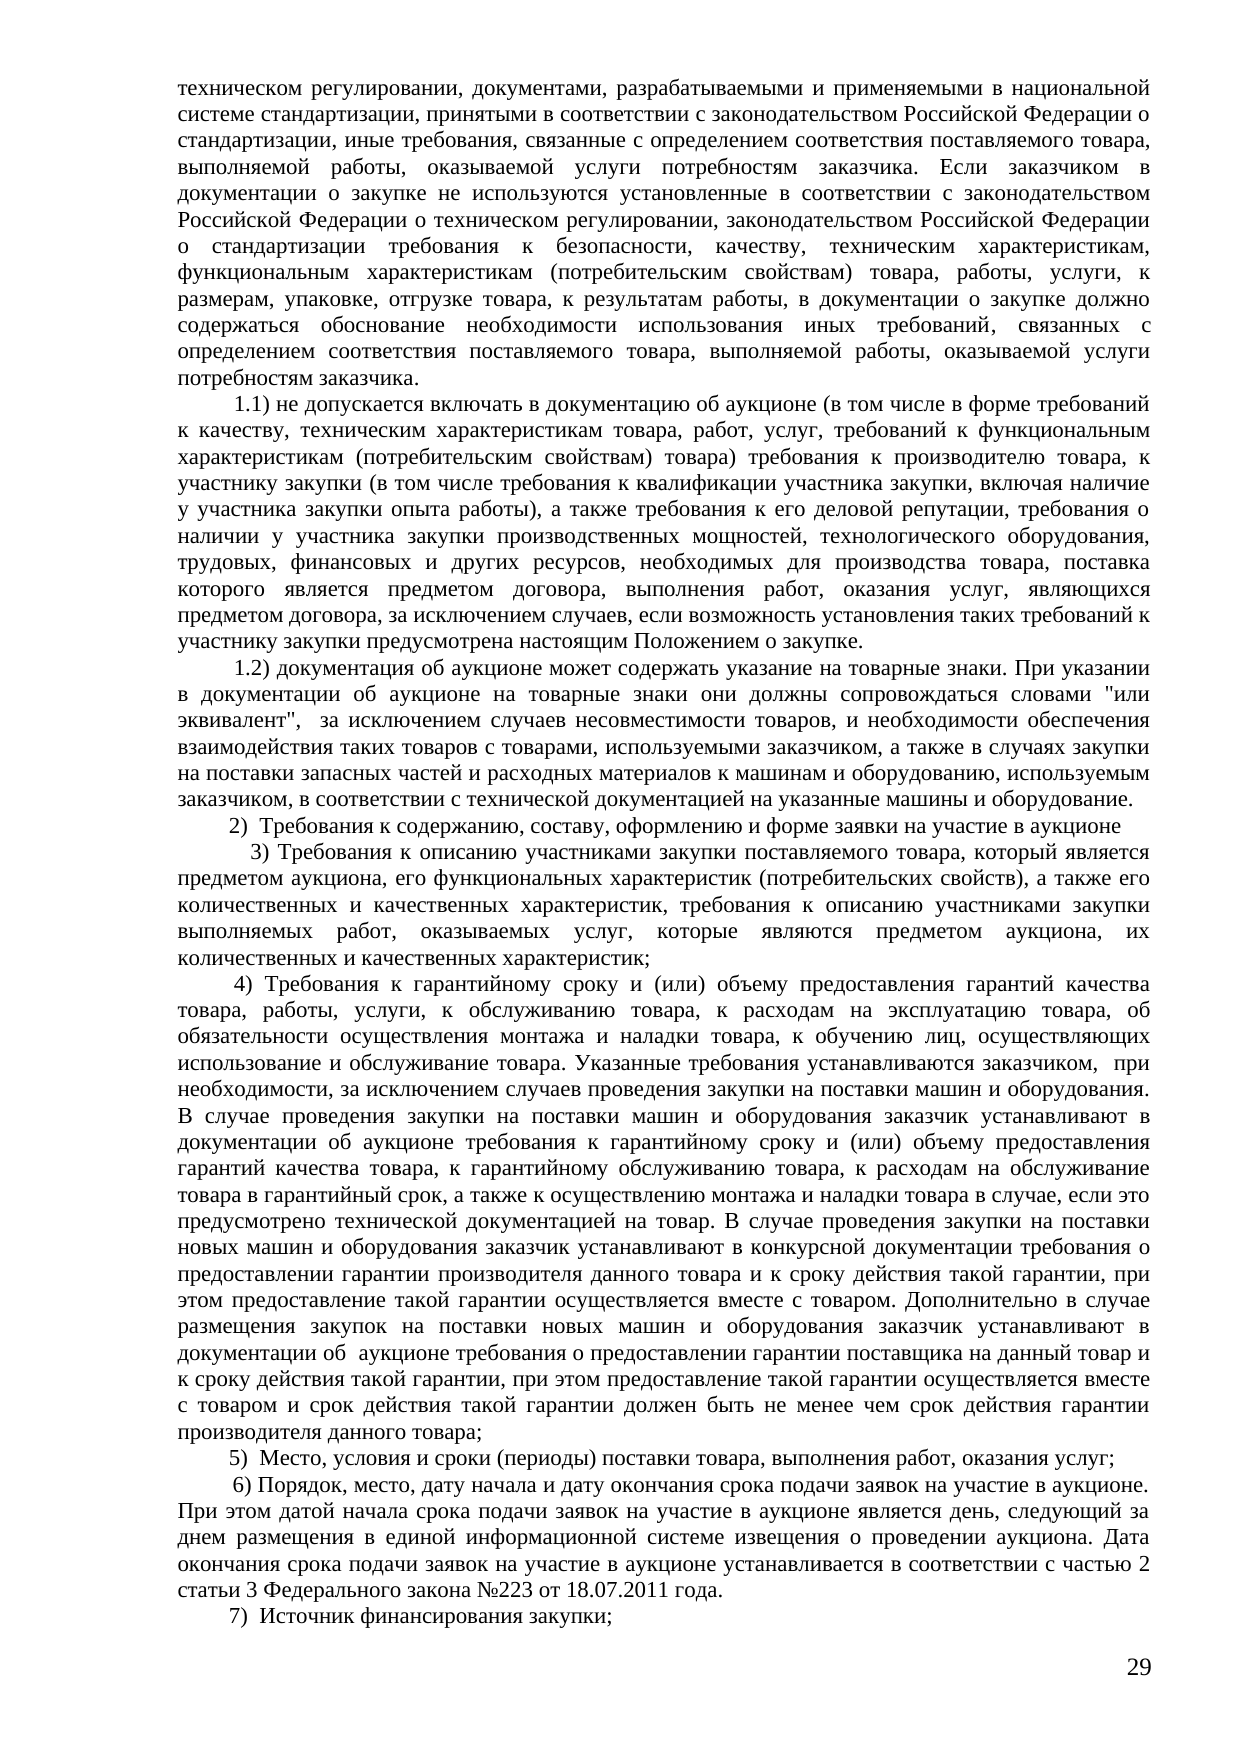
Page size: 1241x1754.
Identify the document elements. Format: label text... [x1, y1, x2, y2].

text 1.1) не допускается включать в документацию об аукционе (в том числе в форме требований к качеству, техническим характеристикам товара, работ, услуг, требований к функциональным характеристикам (потребительским свойствам) товара) требования к производителю товара, к участнику закупки (в том числе требования к квалификации участника закупки, включая наличие у участника закупки опыта работы), а также требования к его деловой репутации, требования о наличии у участника закупки производственных мощностей, технологического оборудования, трудовых, финансовых и других ресурсов, необходимых для производства товара, поставка которого является предметом договора, выполнения работ, оказания услуг, являющихся предметом договора, за исключением случаев, если возможность установления таких требований к участнику закупки предусмотрена настоящим Положением о закупке. [177, 390, 1152, 654]
text 7) Источник финансирования закупки; [177, 1602, 1152, 1629]
text 2) Требования к содержанию, составу, оформлению и форме заявки на участие в аукционе [177, 812, 1152, 838]
text 5) Место, условия и сроки (периоды) поставки товара, выполнения работ, оказания услуг; [177, 1444, 1152, 1471]
text 3) Требования к описанию участниками закупки поставляемого товара, который является предметом аукциона, его функциональных характеристик (потребительских свойств), а также его количественных и качественных характеристик, требования к описанию участниками закупки выполняемых работ, оказываемых услуг, которые являются предметом аукциона, их количественных и качественных характеристик; [177, 838, 1152, 970]
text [177, 74, 1152, 390]
text 4) Требования к гарантийному сроку и (или) объему предоставления гарантий качества товара, работы, услуги, к обслуживанию товара, к расходам на эксплуатацию товара, об обязательности осуществления монтажа и наладки товара, к обучению лиц, осуществляющих использование и обслуживание товара. Указанные требования устанавливаются заказчиком, при необходимости, за исключением случаев проведения закупки на поставки машин и оборудования. В случае проведения закупки на поставки машин и оборудования заказчик устанавливают в документации об аукционе требования к гарантийному сроку и (или) объему предоставления гарантий качества товара, к гарантийному обслуживанию товара, к расходам на обслуживание товара в гарантийный срок, а также к осуществлению монтажа и наладки товара в случае, если это предусмотрено технической документацией на товар. В случае проведения закупки на поставки новых машин и оборудования заказчик устанавливают в конкурсной документации требования о предоставлении гарантии производителя данного товара и к сроку действия такой гарантии, при этом предоставление такой гарантии осуществляется вместе с товаром. Дополнительно в случае размещения закупок на поставки новых машин и оборудования заказчик устанавливают в документации об аукционе требования о предоставлении гарантии поставщика на данный товар и к сроку действия такой гарантии, при этом предоставление такой гарантии осуществляется вместе с товаром и срок действия такой гарантии должен быть не менее чем срок действия гарантии производителя данного товара; [177, 970, 1152, 1444]
text 1.2) документация об аукционе может содержать указание на товарные знаки. При указании в документации об аукционе на товарные знаки они должны сопровождаться словами "или эквивалент", за исключением случаев несовместимости товаров, и необходимости обеспечения взаимодействия таких товаров с товарами, используемыми заказчиком, а также в случаях закупки на поставки запасных частей и расходных материалов к машинам и оборудованию, используемым заказчиком, в соответствии с технической документацией на указанные машины и оборудование. [177, 654, 1152, 812]
text 6) Порядок, место, дату начала и дату окончания срока подачи заявок на участие в аукционе. При этом датой начала срока подачи заявок на участие в аукционе является день, следующий за днем размещения в единой информационной системе извещения о проведении аукциона. Дата окончания срока подачи заявок на участие в аукционе устанавливается в соответствии с частью 2 статьи 3 Федерального закона №223 от 18.07.2011 года. [177, 1471, 1152, 1602]
